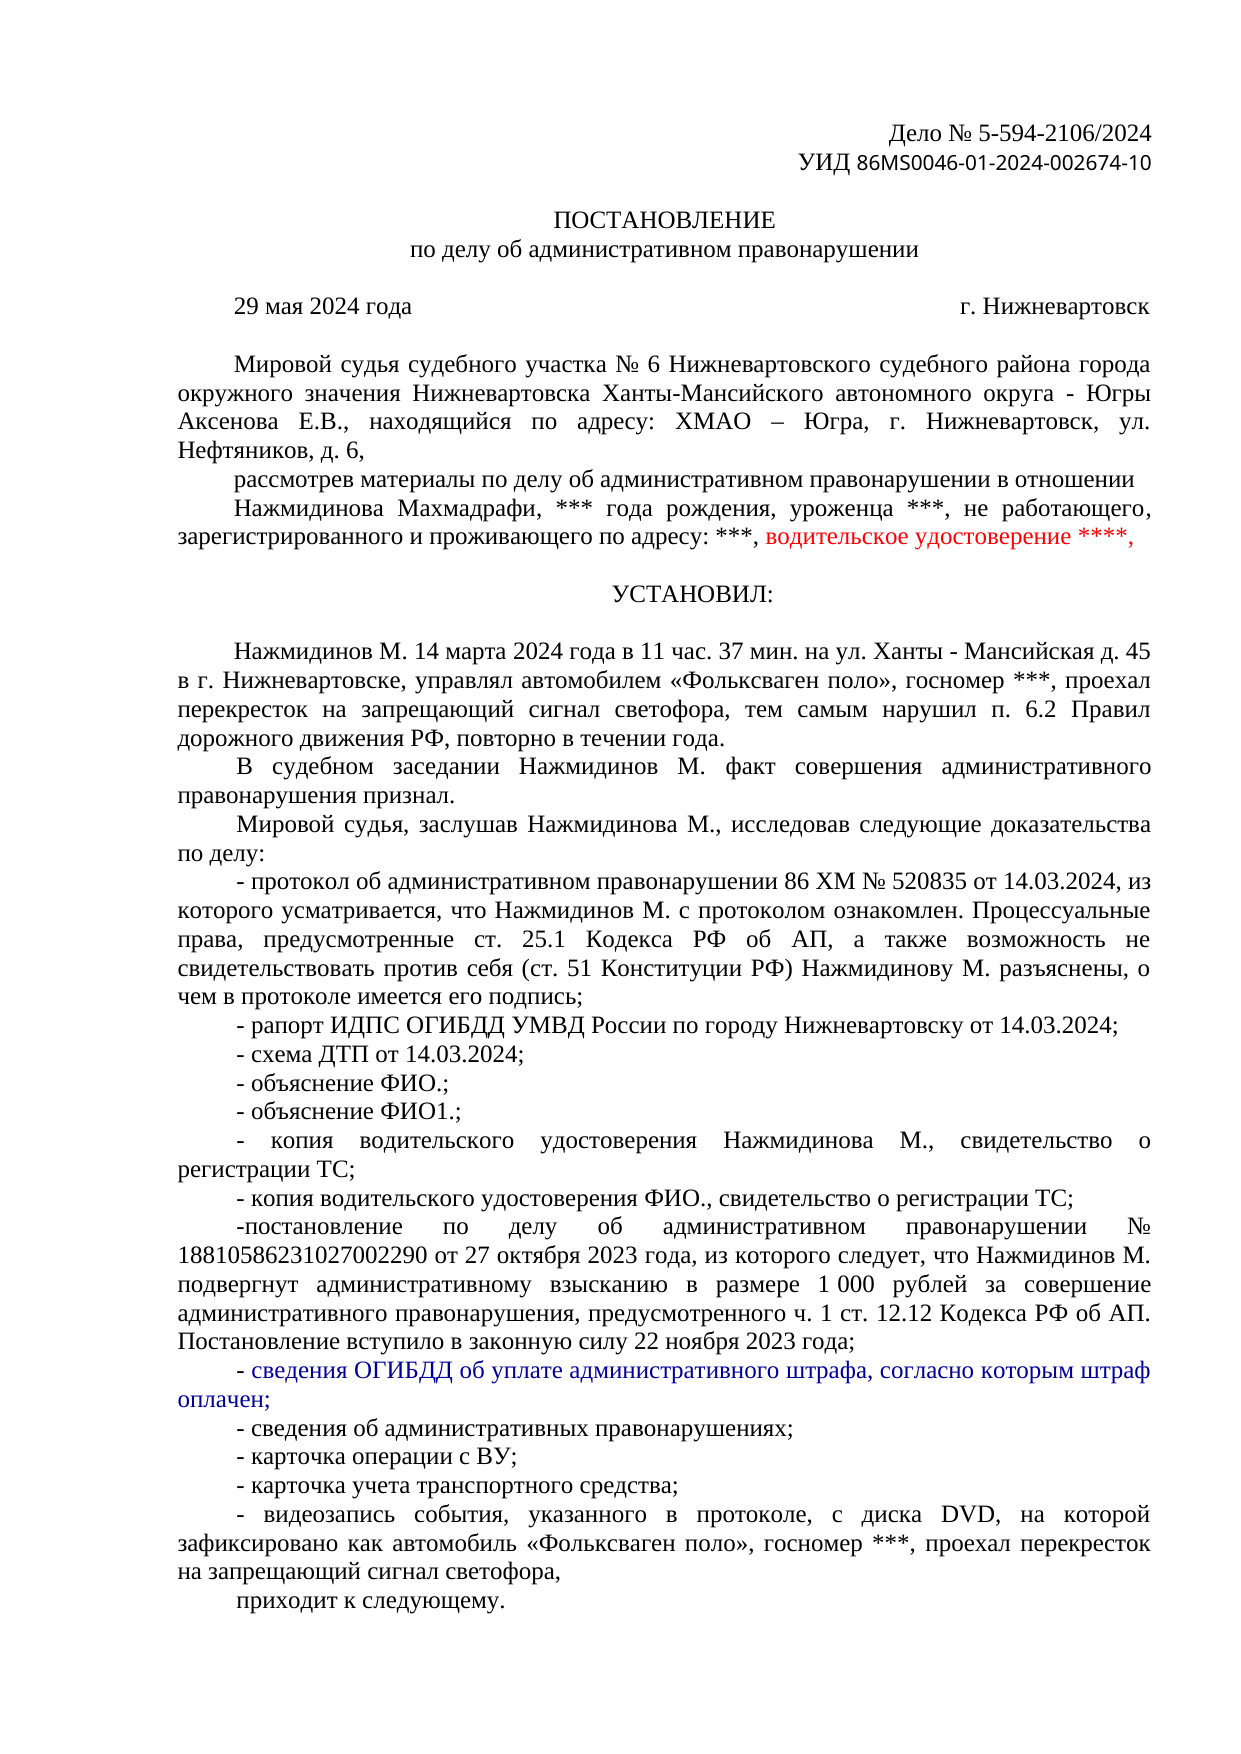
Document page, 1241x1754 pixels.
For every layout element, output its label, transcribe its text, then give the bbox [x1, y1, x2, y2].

text - схема ДТП от 14.03.2024; [177, 1039, 1152, 1068]
text - объяснение ФИО.; [177, 1068, 1152, 1096]
text - карточка операции с ВУ; [177, 1441, 1152, 1470]
text - карточка учета транспортного средства; [177, 1470, 1152, 1499]
text Дело № 5-594-2106/2024 [177, 118, 1152, 147]
text - сведения об административных правонарушениях; [177, 1413, 1152, 1441]
text Нажмидинова Махмадрафи, *** года рождения, уроженца ***, не работающего, зарегистрированного и проживающего по адресу: ***, водительское удостоверение ****, [177, 493, 1152, 550]
text Нажмидинов М. 14 марта 2024 года в 11 час. 37 мин. на ул. Ханты - Мансийская д. 45 в г. Нижневартовске, управлял автомобилем «Фольксваген поло», госномер ***, проехал перекресток на запрещающий сигнал светофора, тем самым нарушил п. 6.2 Правил дорожного движения РФ, повторно в течении года. [177, 636, 1152, 751]
text приходит к следующему. [177, 1585, 1152, 1614]
text УСТАНОВИЛ: [177, 579, 1152, 608]
text -постановление по делу об административном правонарушении № 18810586231027002290 от 27 октября 2023 года, из которого следует, что Нажмидинов М. подвергнут административному взысканию в размере 1 000 рублей за совершение административного правонарушения, предусмотренного ч. 1 ст. 12.12 Кодекса РФ об АП. Постановление вступило в законную силу 22 ноября 2023 года; [177, 1211, 1152, 1355]
text - объяснение ФИО1.; [177, 1096, 1152, 1125]
text ПОСТАНОВЛЕНИЕ [177, 205, 1152, 234]
text - протокол об административном правонарушении 86 ХМ № 520835 от 14.03.2024, из которого усматривается, что Нажмидинов М. с протоколом ознакомлен. Процессуальные права, предусмотренные ст. 25.1 Кодекса РФ об АП, а также возможность не свидетельствовать против себя (ст. 51 Конституции РФ) Нажмидинову М. разъяснены, о чем в протоколе имеется его подпись; [177, 866, 1152, 1010]
text Мировой судья судебного участка № 6 Нижневартовского судебного района города окружного значения Нижневартовска Ханты-Мансийского автономного округа - Югры Аксенова Е.В., находящийся по адресу: ХМАО – Югра, г. Нижневартовск, ул. Нефтяников, д. 6, [177, 349, 1152, 464]
text - видеозапись события, указанного в протоколе, с диска DVD, на которой зафиксировано как автомобиль «Фольксваген поло», госномер ***, проехал перекресток на запрещающий сигнал светофора, [177, 1499, 1152, 1585]
text - рапорт ИДПС ОГИБДД УМВД России по городу Нижневартовску от 14.03.2024; [177, 1010, 1152, 1039]
text рассмотрев материалы по делу об административном правонарушении в отношении [177, 464, 1152, 493]
text по делу об административном правонарушении [177, 234, 1152, 263]
text 29 мая 2024 года г. Нижневартовск [177, 291, 1152, 320]
text - сведения ОГИБДД об уплате административного штрафа, согласно которым штраф оплачен; [177, 1355, 1152, 1413]
text - копия водительского удостоверения Нажмидинова М., свидетельство о регистрации ТС; [177, 1125, 1152, 1183]
text Мировой судья, заслушав Нажмидинова М., исследовав следующие доказательства по делу: [177, 809, 1152, 866]
text УИД 86MS0046-01-2024-002674-10 [177, 147, 1152, 176]
text В судебном заседании Нажмидинов М. факт совершения административного правонарушения признал. [177, 751, 1152, 809]
text - копия водительского удостоверения ФИО., свидетельство о регистрации ТС; [177, 1183, 1152, 1211]
